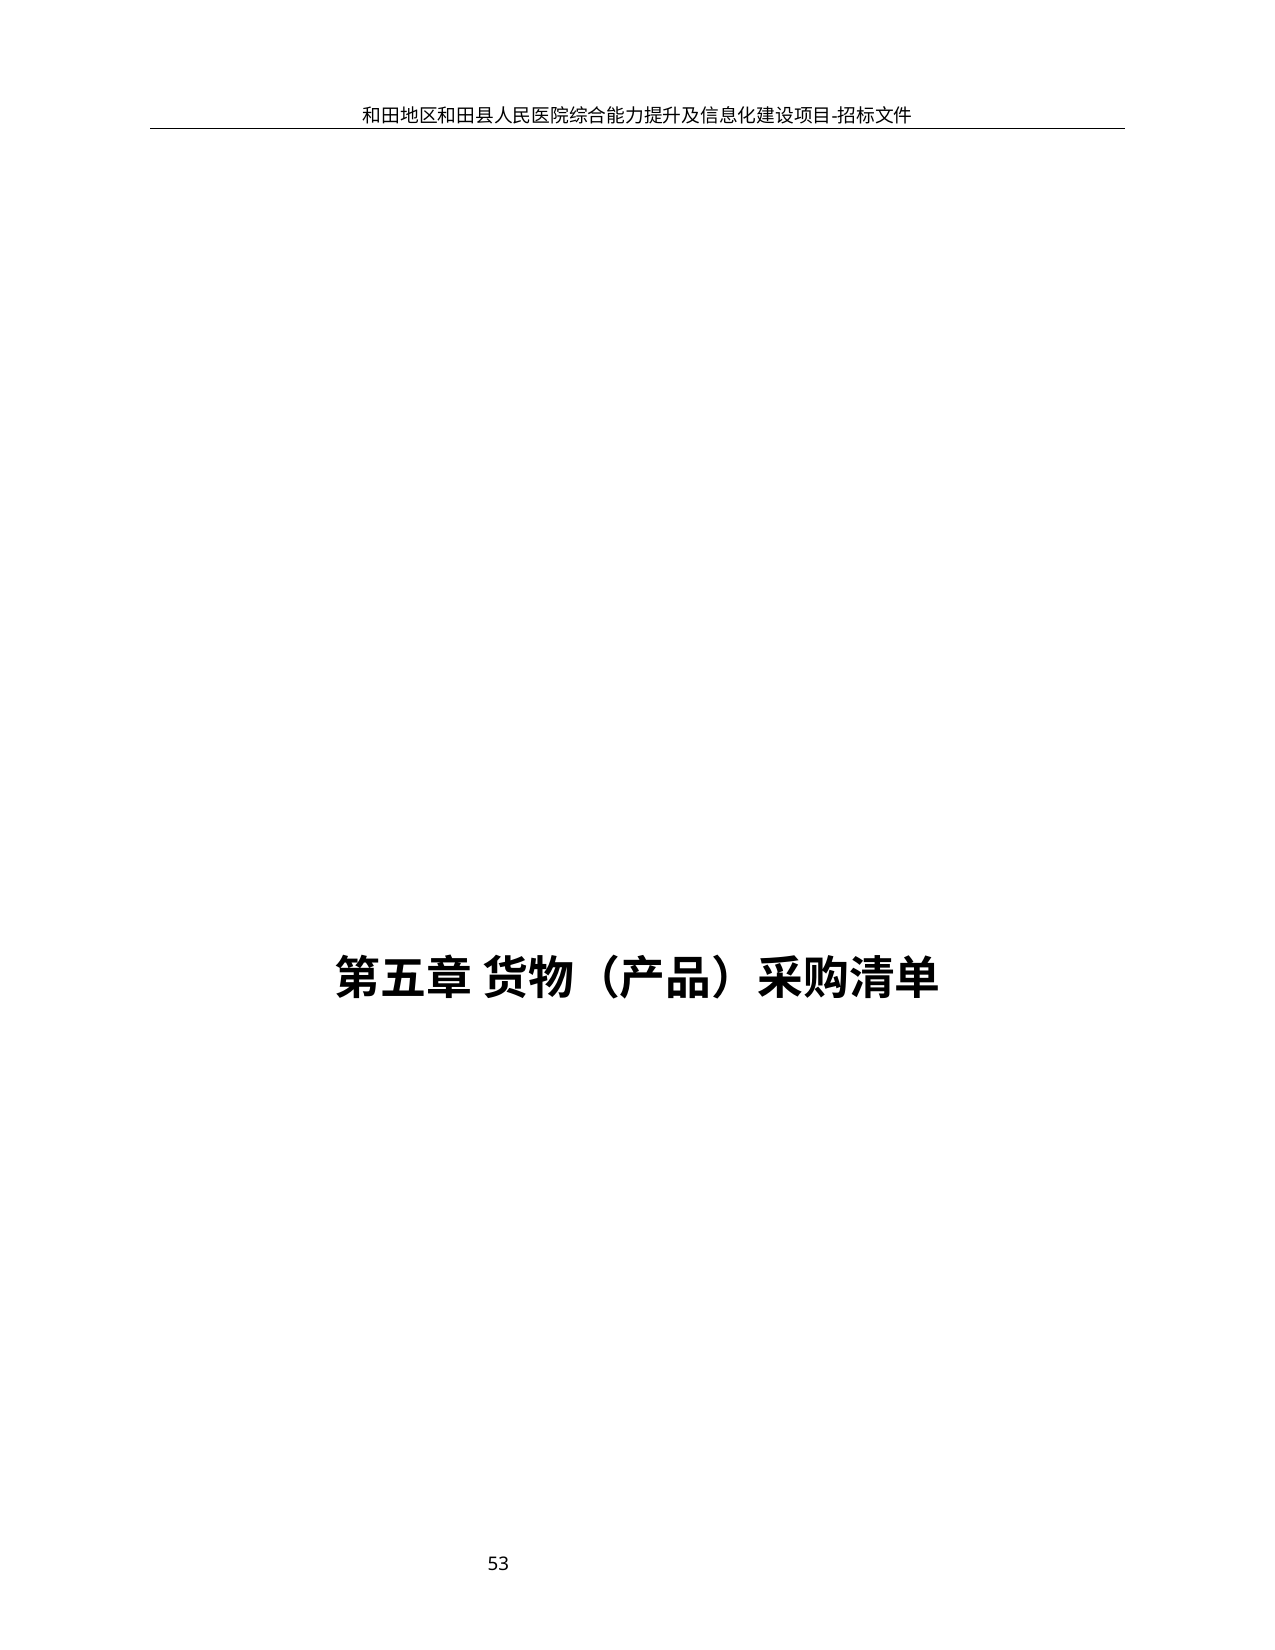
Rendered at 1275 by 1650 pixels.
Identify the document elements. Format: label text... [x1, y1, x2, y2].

text 第五章 货物（产品）采购清单 [150, 941, 1125, 1008]
